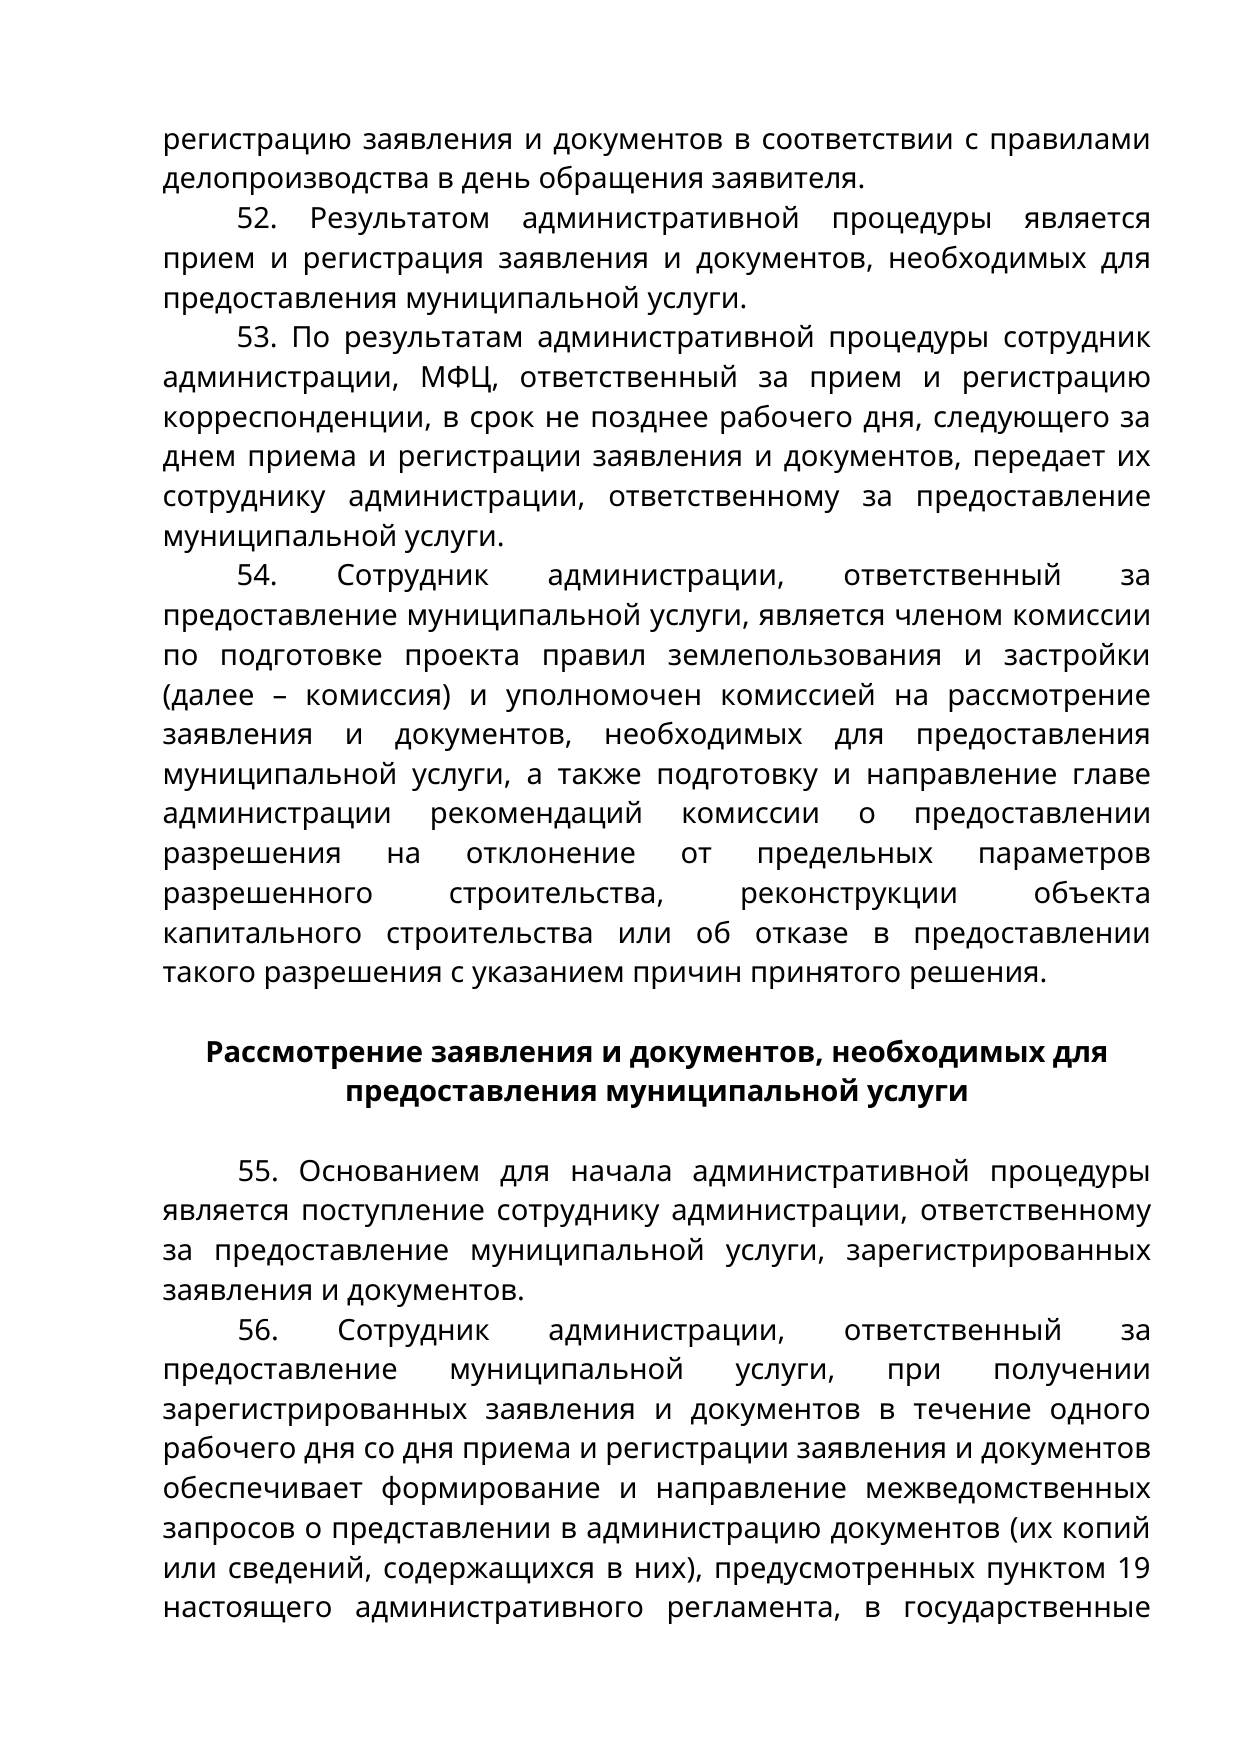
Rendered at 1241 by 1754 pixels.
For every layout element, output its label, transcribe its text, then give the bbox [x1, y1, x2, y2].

text 54. Сотрудник администрации, ответственный за предоставление муниципальной услуги, является членом комиссии по подготовке проекта правил землепользования и застройки (далее – комиссия) и уполномочен комиссией на рассмотрение заявления и документов, необходимых для предоставления муниципальной услуги, а также подготовку и направление главе администрации рекомендаций комиссии о предоставлении разрешения на отклонение от предельных параметров разрешенного строительства, реконструкции объекта капитального строительства или об отказе в предоставлении такого разрешения с указанием причин принятого решения. [162, 555, 1152, 991]
text Рассмотрение заявления и документов, необходимых для предоставления муниципальной услуги [162, 1031, 1152, 1110]
text 52. Результатом административной процедуры является прием и регистрация заявления и документов, необходимых для предоставления муниципальной услуги. [162, 197, 1152, 317]
text 53. По результатам административной процедуры сотрудник администрации, МФЦ, ответственный за прием и регистрацию корреспонденции, в срок не позднее рабочего дня, следующего за днем приема и регистрации заявления и документов, передает их сотруднику администрации, ответственному за предоставление муниципальной услуги. [162, 317, 1152, 555]
text 55. Основанием для начала административной процедуры является поступление сотруднику администрации, ответственному за предоставление муниципальной услуги, зарегистрированных заявления и документов. [162, 1150, 1152, 1309]
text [162, 118, 1152, 197]
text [162, 1309, 1152, 1626]
